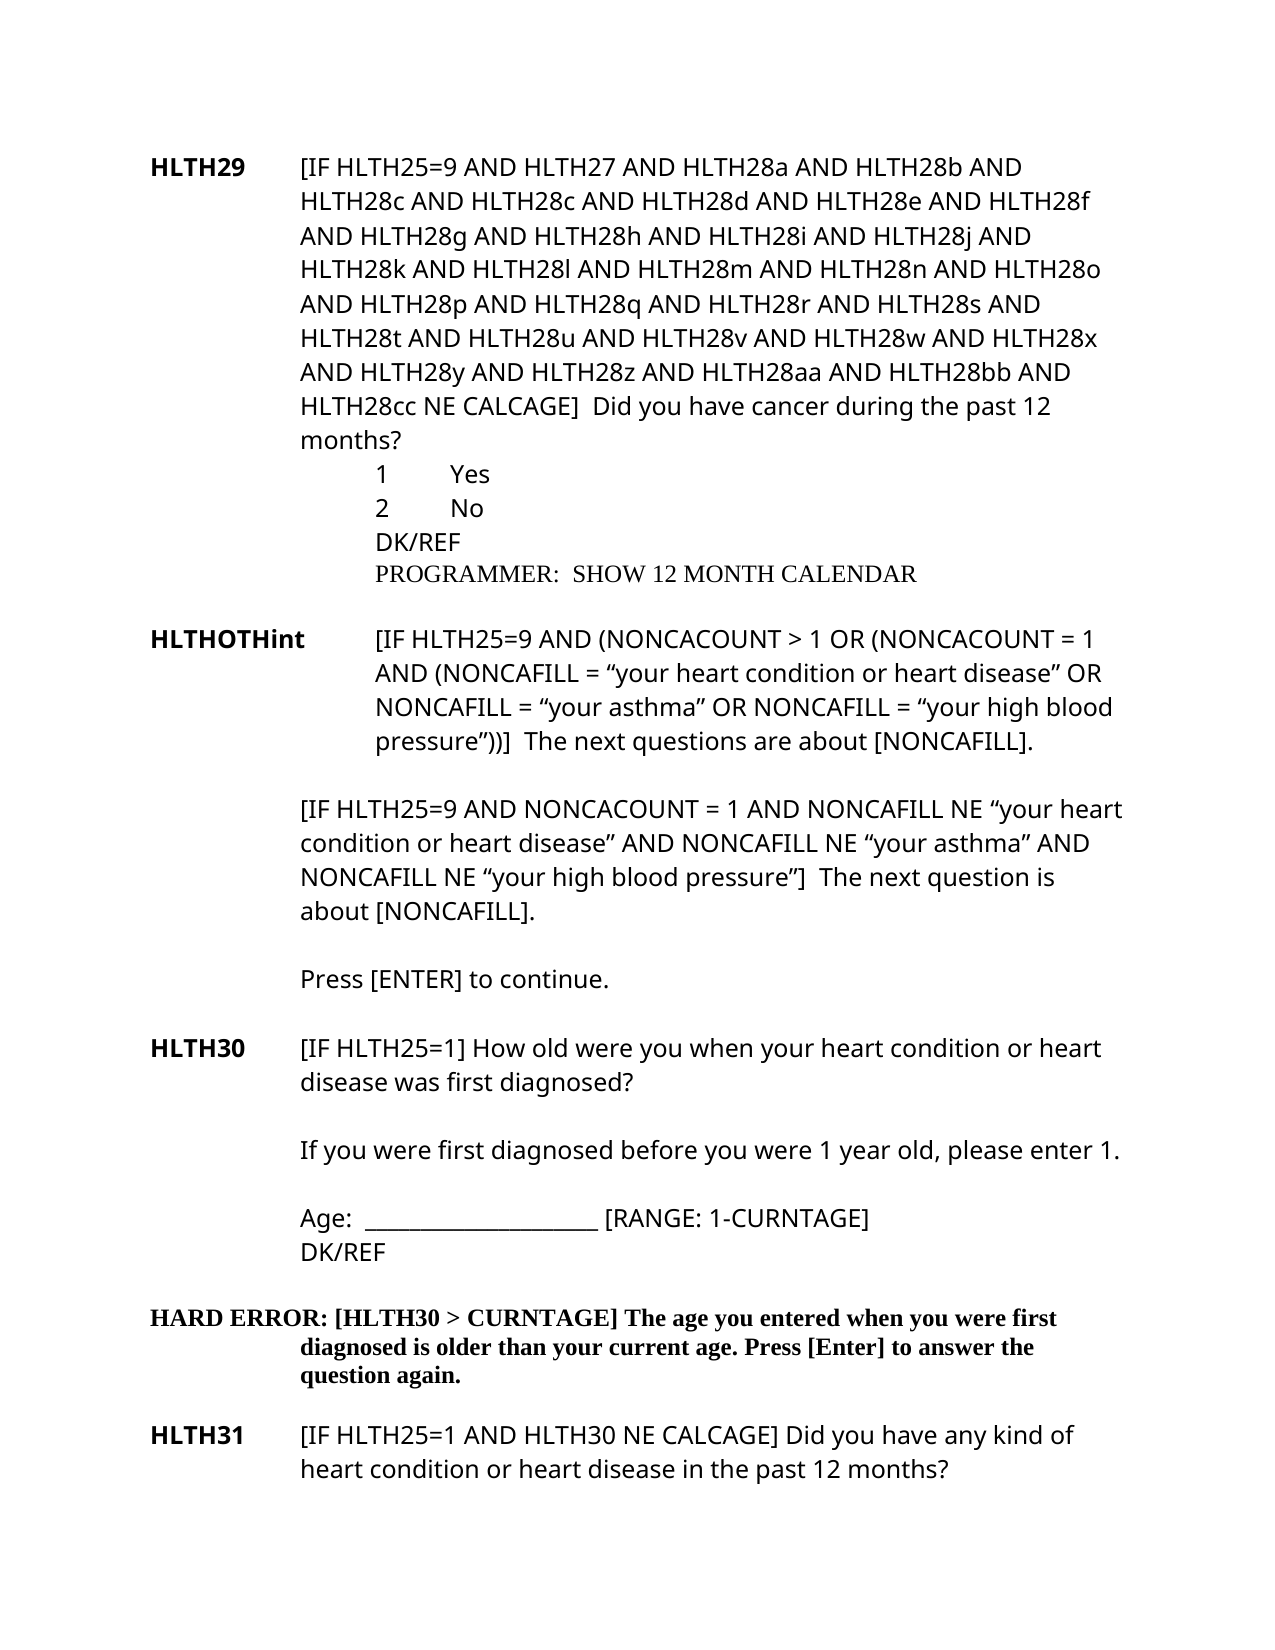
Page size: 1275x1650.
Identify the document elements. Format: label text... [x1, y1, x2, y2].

text DK/REF [150, 1235, 1125, 1269]
text If you were first diagnosed before you were 1 year old, please enter 1. [150, 1132, 1125, 1167]
text PROGRAMMER: SHOW 12 MONTH CALENDAR [150, 559, 1125, 587]
text [IF HLTH25=9 AND NONCACOUNT = 1 AND NONCAFILL NE “your heart condition or heart disease” AND NONCAFILL NE “your asthma” AND NONCAFILL NE “your high blood pressure”] The next question is about [NONCAFILL]. [150, 792, 1125, 928]
text HLTH31 [IF HLTH25=1 AND HLTH30 NE CALCAGE] Did you have any kind of heart condition or heart disease in the past 12 months? [150, 1418, 1125, 1486]
text HLTH29 [IF HLTH25=9 AND HLTH27 AND HLTH28a AND HLTH28b AND HLTH28c AND HLTH28c AND HLTH28d AND HLTH28e AND HLTH28f AND HLTH28g AND HLTH28h AND HLTH28i AND HLTH28j AND HLTH28k AND HLTH28l AND HLTH28m AND HLTH28n AND HLTH28o AND HLTH28p AND HLTH28q AND HLTH28r AND HLTH28s AND HLTH28t AND HLTH28u AND HLTH28v AND HLTH28w AND HLTH28x AND HLTH28y AND HLTH28z AND HLTH28aa AND HLTH28bb AND HLTH28cc NE CALCAGE] Did you have cancer during the past 12 months? [150, 150, 1125, 457]
text HARD ERROR: [HLTH30 > CURNTAGE] The age you entered when you were first diagnosed is older than your current age. Press [Enter] to answer the question again. [150, 1303, 1125, 1389]
text 2 No [337, 491, 1125, 525]
text HLTH30 [IF HLTH25=1] How old were you when your heart condition or heart disease was first diagnosed? [150, 1030, 1125, 1098]
text Press [ENTER] to continue. [150, 962, 1125, 996]
text Age: _____________________ [RANGE: 1-CURNTAGE] [150, 1201, 1125, 1235]
text HLTHOTHint [IF HLTH25=9 AND (NONCACOUNT > 1 OR (NONCACOUNT = 1 AND (NONCAFILL = “your heart condition or heart disease” OR NONCAFILL = “your asthma” OR NONCAFILL = “your high blood pressure”))] The next questions are about [NONCAFILL]. [150, 622, 1125, 758]
text DK/REF [337, 525, 1125, 559]
text 1 Yes [337, 457, 1125, 491]
